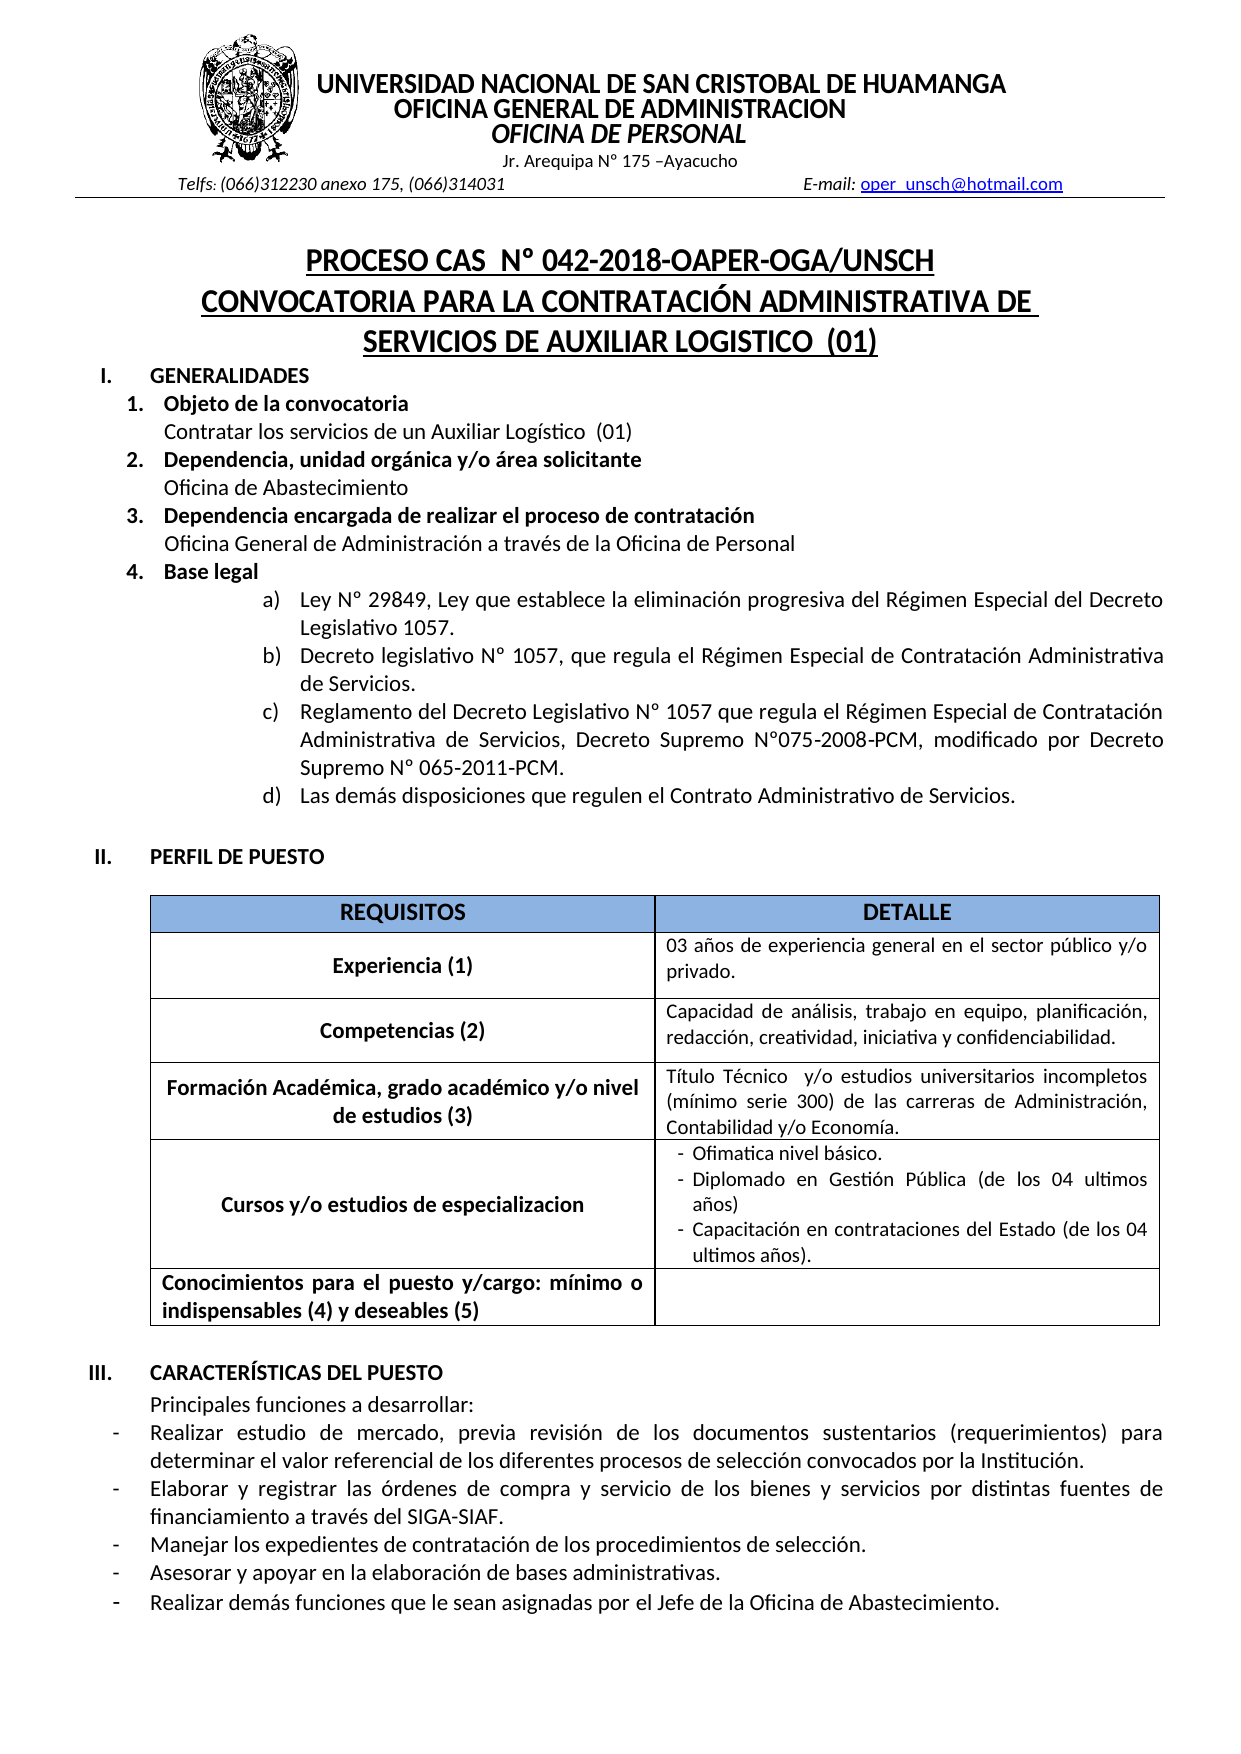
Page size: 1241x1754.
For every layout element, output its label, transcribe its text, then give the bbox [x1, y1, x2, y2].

list Manejar los expedientes de contratación de los procedimientos de selección. [112, 1530, 1165, 1558]
table_cell Conocimientos para el puesto y/cargo: mínimo o indispensables (4) y deseables (5) [151, 1269, 654, 1324]
list Objeto de la convocatoria [126, 389, 1165, 417]
table_cell Competencias (2) [151, 999, 654, 1062]
list Reglamento del Decreto Legislativo Nº 1057 que regula el Régimen Especial de Contratación Administrativa de Servicios, Decreto Supremo Nº075‐2008‐PCM, modificado por Decreto Supremo Nº 065‐2011‐PCM. [262, 697, 1165, 782]
list Oficina General de Administración a través de la Oficina de Personal [75, 529, 1165, 557]
list Dependencia encargada de realizar el proceso de contratación [126, 501, 1165, 529]
list CONVOCATORIA PARA LA CONTRATACIÓN ADMINISTRATIVA DE [75, 280, 1165, 321]
list Contratar los servicios de un Auxiliar Logístico (01) [75, 417, 1165, 445]
table_header REQUISITOS [151, 896, 654, 932]
table_cell [656, 1269, 1159, 1324]
list Realizar estudio de mercado, previa revisión de los documentos sustentarios (requerimientos) para determinar el valor referencial de los diferentes procesos de selección convocados por la Institución. [112, 1418, 1165, 1474]
table_header DETALLE [656, 896, 1159, 932]
list CARACTERÍSTICAS DEL PUESTO [112, 1358, 1165, 1386]
list Asesorar y apoyar en la elaboración de bases administrativas. [112, 1558, 1165, 1586]
list Principales funciones a desarrollar: [150, 1390, 1165, 1418]
table_cell Capacidad de análisis, trabajo en equipo, planificación, redacción, creatividad, iniciativa y confidenciabilidad. [656, 999, 1159, 1062]
table_cell 03 años de experiencia general en el sector público y/o privado. [656, 933, 1159, 998]
list Base legal [126, 557, 1165, 585]
list GENERALIDADES [112, 361, 1165, 389]
list Ley Nº 29849, Ley que establece la eliminación progresiva del Régimen Especial del Decreto Legislativo 1057. [262, 585, 1165, 641]
list Decreto legislativo Nº 1057, que regula el Régimen Especial de Contratación Administrativa de Servicios. [262, 641, 1165, 697]
table_cell Cursos y/o estudios de especializacion [151, 1140, 654, 1267]
list PERFIL DE PUESTO [112, 842, 1165, 870]
list Elaborar y registrar las órdenes de compra y servicio de los bienes y servicios por distintas fuentes de financiamiento a través del SIGA-SIAF. [112, 1474, 1165, 1530]
list Oficina de Abastecimiento [164, 473, 1165, 501]
list PROCESO CAS Nº 042-2018-OAPER-OGA/UNSCH [75, 239, 1165, 280]
table_cell Ofimatica nivel básico. Diplomado en Gestión Pública (de los 04 ultimos años) Capacitación en contrataciones del Estado (de los 04 ultimos años). [656, 1140, 1159, 1267]
table_cell Título Técnico y/o estudios universitarios incompletos (mínimo serie 300) de las carreras de Administración, Contabilidad y/o Economía. [656, 1063, 1159, 1139]
table_cell Formación Académica, grado académico y/o nivel de estudios (3) [151, 1063, 654, 1139]
list SERVICIOS DE AUXILIAR LOGISTICO (01) [75, 321, 1165, 361]
list Realizar demás funciones que le sean asignadas por el Jefe de la Oficina de Abastecimiento. [112, 1586, 1165, 1617]
list Las demás disposiciones que regulen el Contrato Administrativo de Servicios. [262, 782, 1165, 809]
table_cell Experiencia (1) [151, 933, 654, 998]
list Dependencia, unidad orgánica y/o área solicitante [126, 445, 1165, 473]
